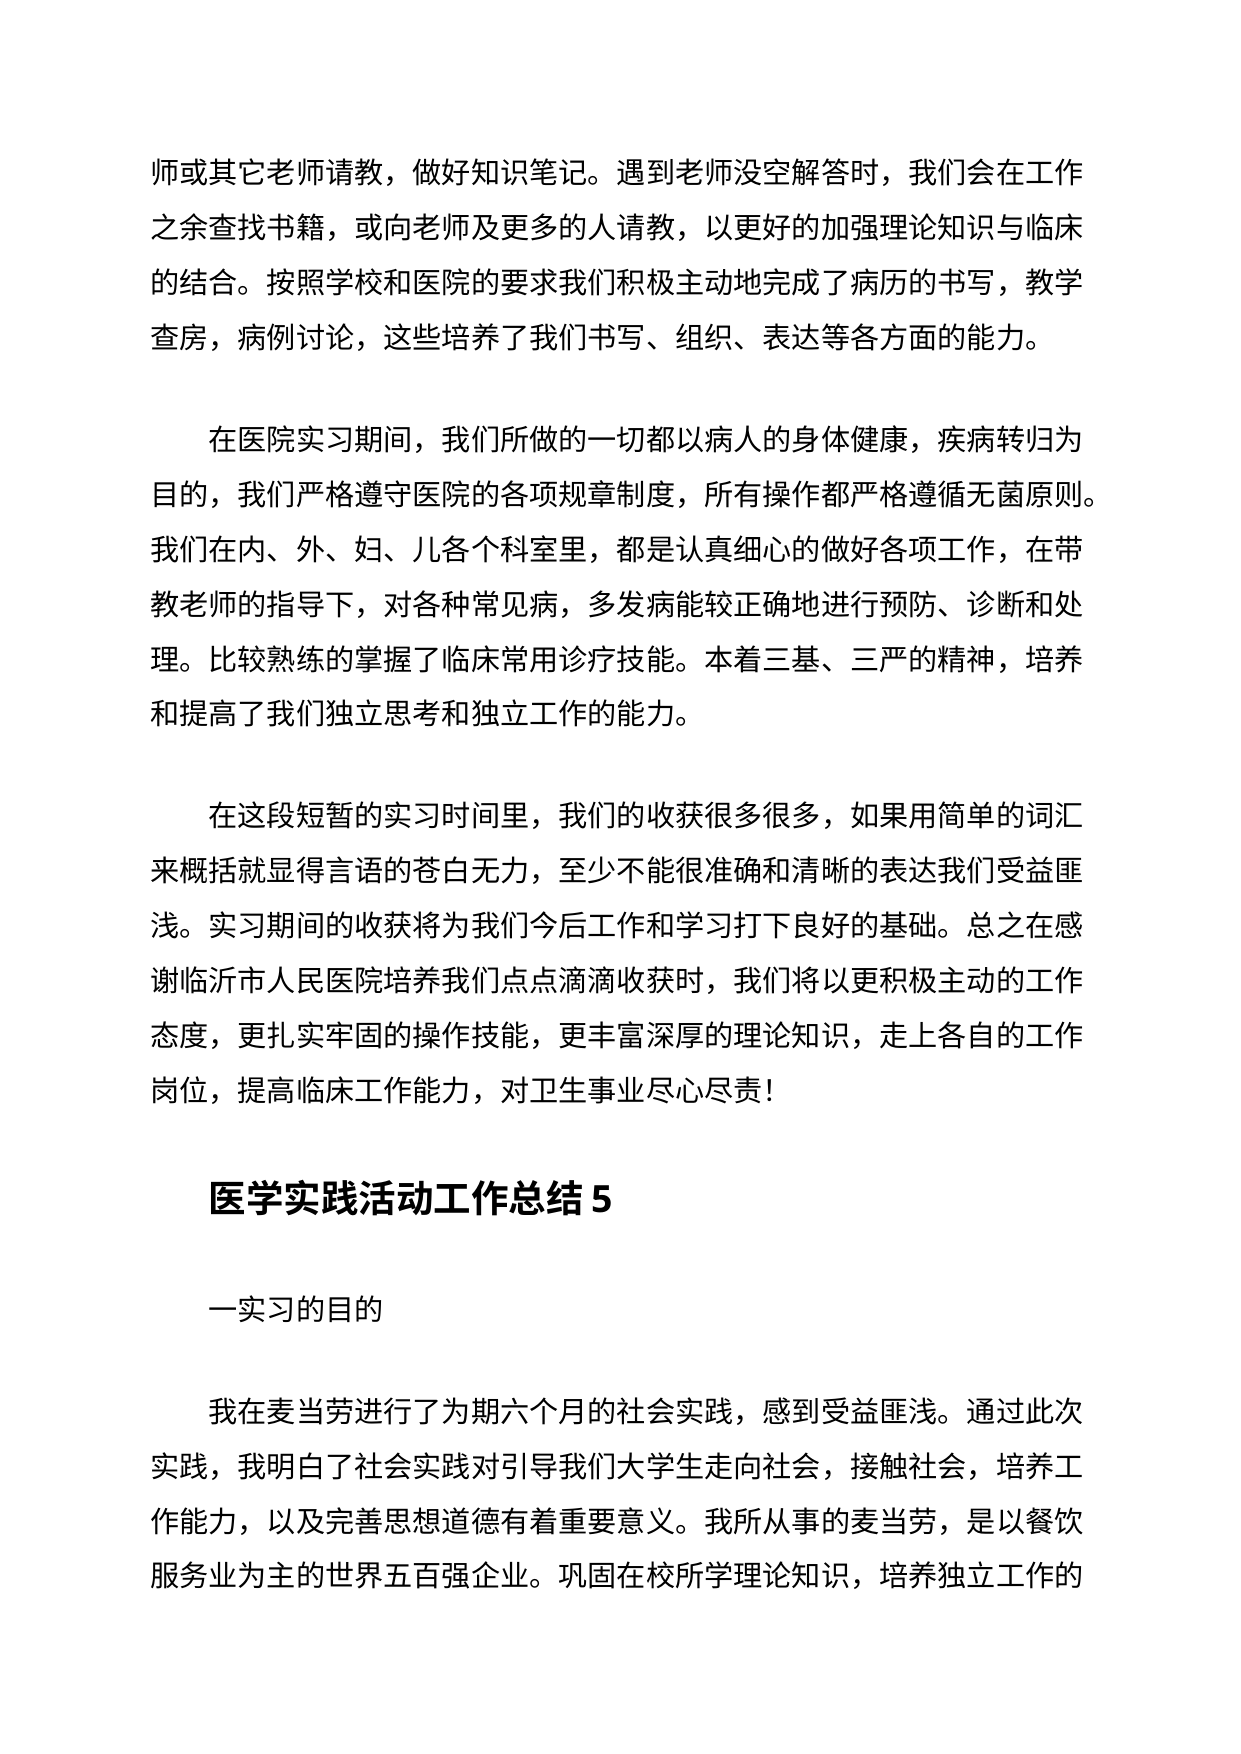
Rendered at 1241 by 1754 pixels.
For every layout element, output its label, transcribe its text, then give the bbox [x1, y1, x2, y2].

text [150, 150, 1090, 357]
text 一实习的目的 [150, 1287, 1090, 1329]
text 在这段短暂的实习时间里，我们的收获很多很多，如果用简单的词汇来概括就显得言语的苍白无力，至少不能很准确和清晰的表达我们受益匪浅。实习期间的收获将为我们今后工作和学习打下良好的基础。总之在感谢临沂市人民医院培养我们点点滴滴收获时，我们将以更积极主动的工作态度，更扎实牢固的操作技能，更丰富深厚的理论知识，走上各自的工作岗位，提高临床工作能力，对卫生事业尽心尽责！ [150, 793, 1090, 1109]
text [150, 1388, 1090, 1595]
text 医学实践活动工作总结5 [150, 1169, 1090, 1223]
text 在医院实习期间，我们所做的一切都以病人的身体健康，疾病转归为目的，我们严格遵守医院的各项规章制度，所有操作都严格遵循无菌原则。我们在内、外、妇、儿各个科室里，都是认真细心的做好各项工作，在带教老师的指导下，对各种常见病，多发病能较正确地进行预防、诊断和处理。比较熟练的掌握了临床常用诊疗技能。本着三基、三严的精神，培养和提高了我们独立思考和独立工作的能力。 [150, 416, 1090, 733]
